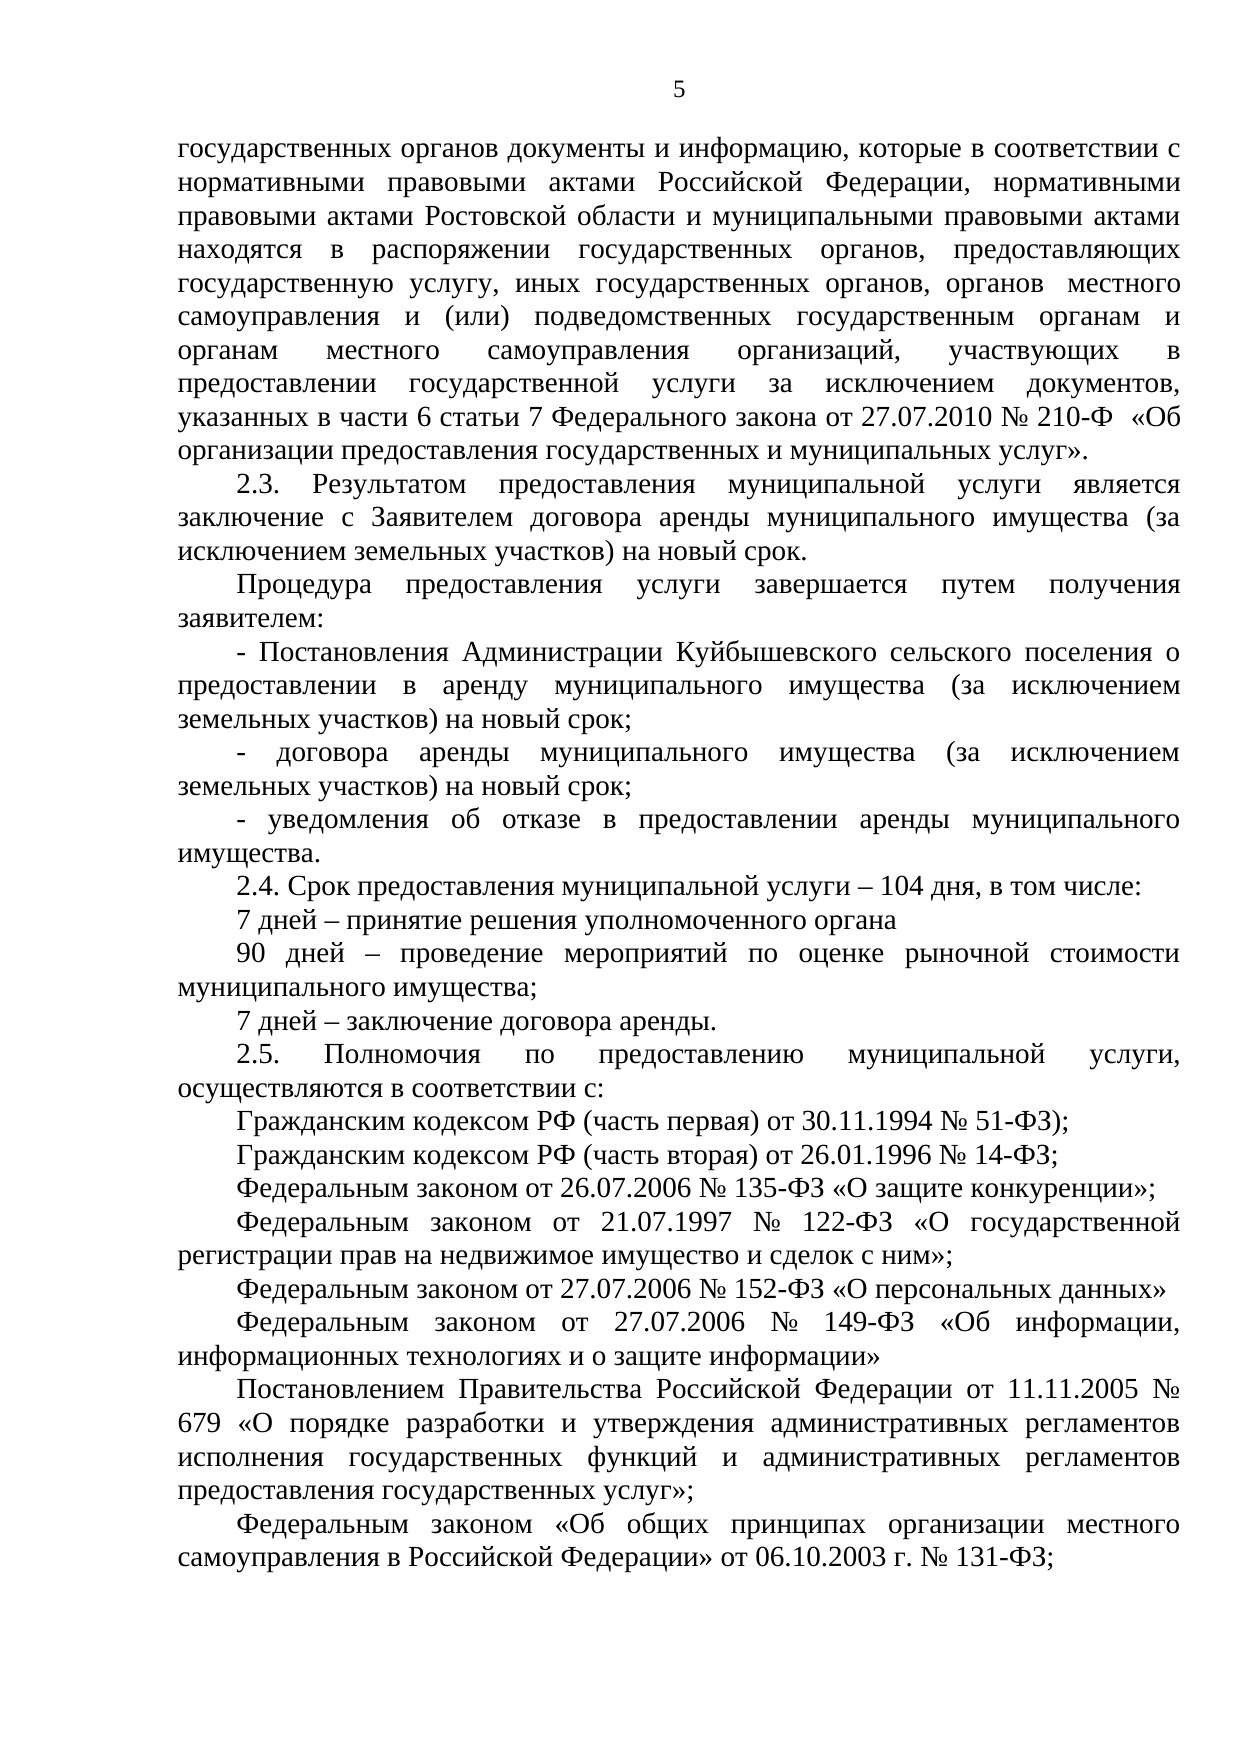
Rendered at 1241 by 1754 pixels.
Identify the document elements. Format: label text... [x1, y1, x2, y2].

text 7 дней – заключение договора аренды. [177, 1003, 1181, 1036]
text Гражданским кодексом РФ (часть первая) от 30.11.1994 № 51-ФЗ); [177, 1103, 1181, 1137]
text 2.3. Результатом предоставления муниципальной услуги является заключение с Заявителем договора аренды муниципального имущества (за исключением земельных участков) на новый срок. [177, 466, 1181, 567]
text - договора аренды муниципального имущества (за исключением земельных участков) на новый срок; [177, 734, 1181, 801]
text Федеральным законом от 27.07.2006 № 149-ФЗ «Об информации, информационных технологиях и о защите информации» [177, 1304, 1181, 1372]
text Гражданским кодексом РФ (часть вторая) от 26.01.1996 № 14-ФЗ; [177, 1137, 1181, 1170]
text 7 дней – принятие решения уполномоченного органа [177, 902, 1181, 936]
text Федеральным законом «Об общих принципах организации местного самоуправления в Российской Федерации» от 06.10.2003 г. № 131-ФЗ; [177, 1506, 1181, 1573]
text Процедура предоставления услуги завершается путем получения заявителем: [177, 567, 1181, 634]
text 2.4. Срок предоставления муниципальной услуги – 104 дня, в том числе: [177, 868, 1181, 902]
text Постановлением Правительства Российской Федерации от 11.11.2005 № 679 «О порядке разработки и утверждения административных регламентов исполнения государственных функций и административных регламентов предоставления государственных услуг»; [177, 1372, 1181, 1506]
text 90 дней – проведение мероприятий по оценке рыночной стоимости муниципального имущества; [177, 936, 1181, 1003]
text Федеральным законом от 21.07.1997 № 122-ФЗ «О государственной регистрации прав на недвижимое имущество и сделок с ним»; [177, 1204, 1181, 1271]
text Федеральным законом от 26.07.2006 № 135-ФЗ «О защите конкуренции»; [177, 1170, 1181, 1204]
text 2.5. Полномочия по предоставлению муниципальной услуги, осуществляются в соответствии с: [177, 1036, 1181, 1103]
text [177, 131, 1181, 466]
text Федеральным законом от 27.07.2006 № 152-ФЗ «О персональных данных» [177, 1271, 1181, 1304]
text - уведомления об отказе в предоставлении аренды муниципального имущества. [177, 801, 1181, 868]
text - Постановления Администрации Куйбышевского сельского поселения о предоставлении в аренду муниципального имущества (за исключением земельных участков) на новый срок; [177, 634, 1181, 734]
